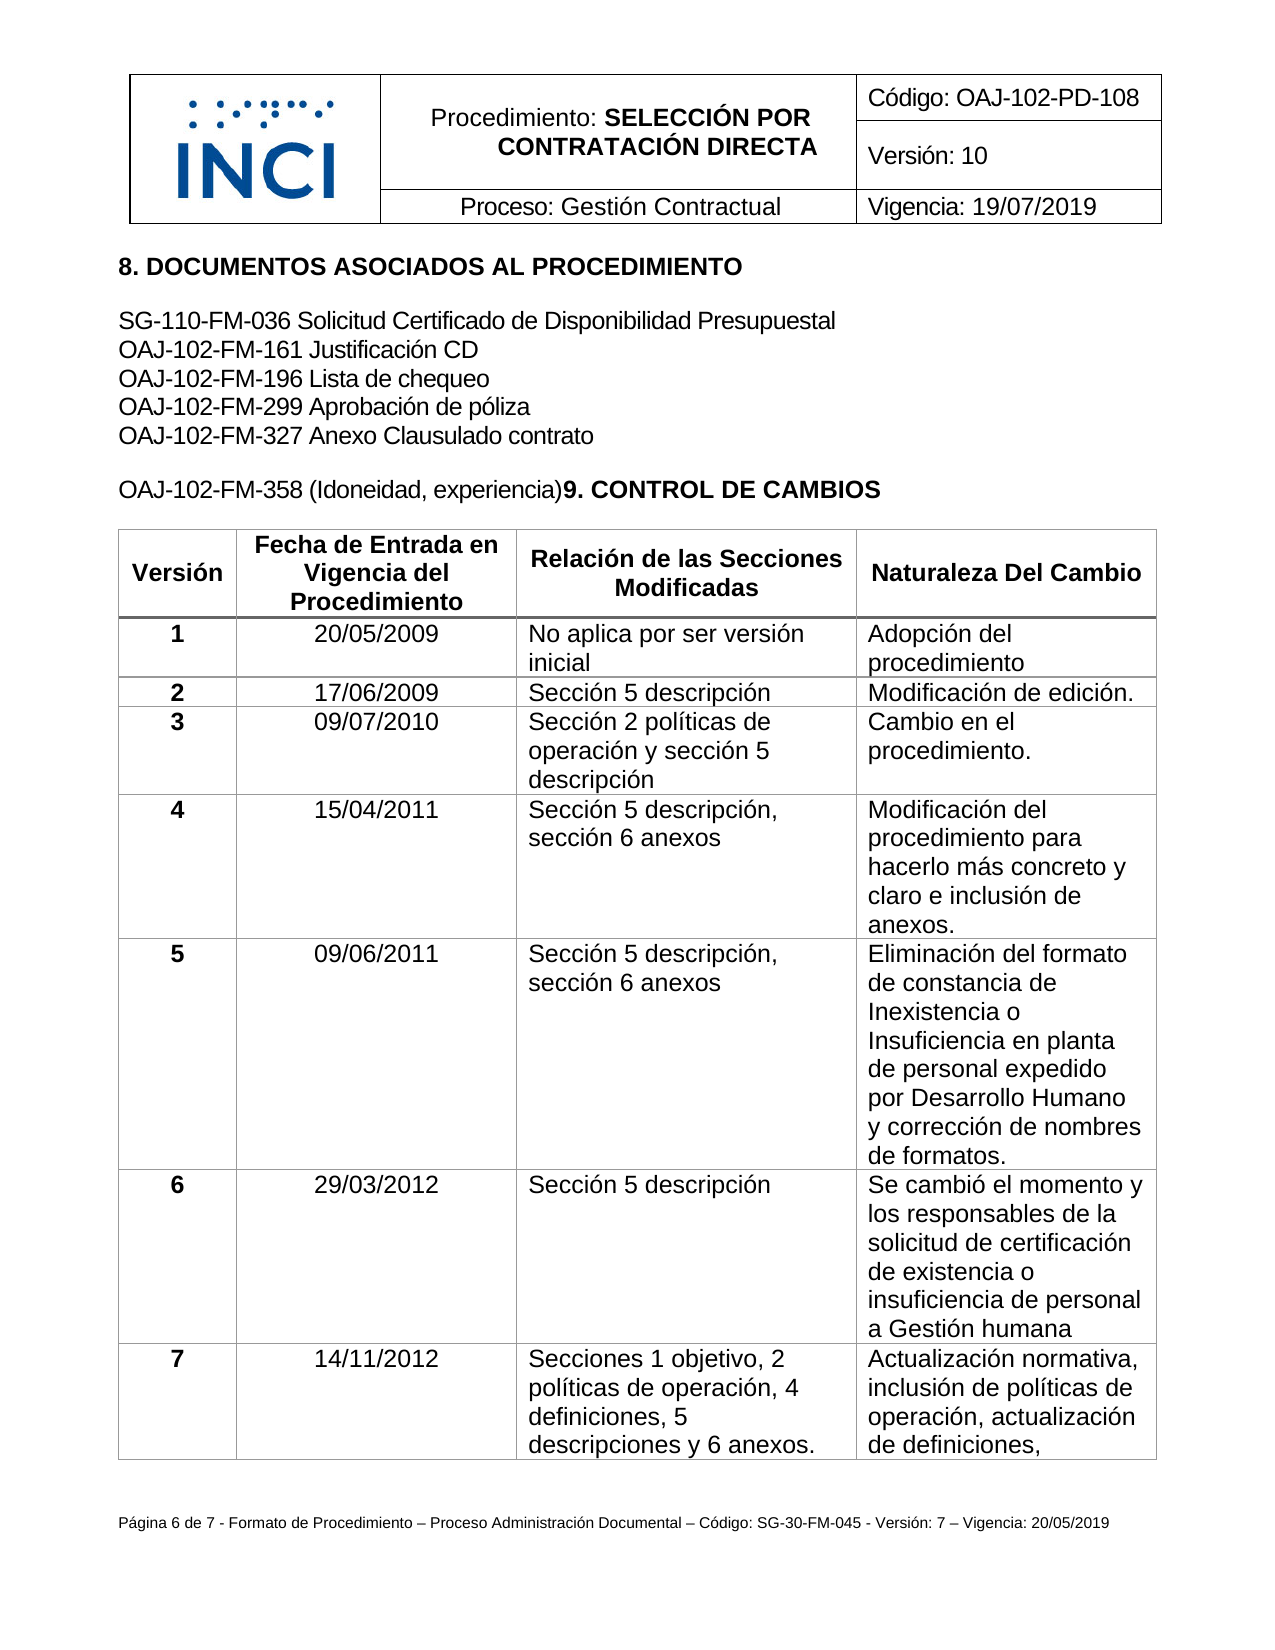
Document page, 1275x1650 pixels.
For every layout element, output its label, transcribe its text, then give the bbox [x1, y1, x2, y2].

table_header Relación de las Secciones Modificadas [517, 530, 856, 616]
table_cell 09/06/2011 [237, 939, 516, 1169]
text OAJ-102-FM-327 Anexo Clausulado contrato [118, 421, 1157, 450]
table_cell Se cambió el momento y los responsables de la solicitud de certificación de existencia o insuficiencia de personal a Gestión humana [857, 1170, 1156, 1343]
table_cell 2 [119, 678, 236, 706]
table_cell Sección 2 políticas de operación y sección 5 descripción [517, 707, 856, 793]
table_cell Sección 5 descripción, sección 6 anexos [517, 795, 856, 938]
table_cell Sección 5 descripción [517, 678, 856, 706]
picture [160, 88, 351, 209]
table_cell 5 [119, 939, 236, 1169]
table_header Naturaleza Del Cambio [857, 530, 1156, 616]
table_cell Secciones 1 objetivo, 2 políticas de operación, 4 definiciones, 5 descripciones y 6 anexos. [517, 1344, 856, 1459]
table_header Fecha de Entrada en Vigencia del Procedimiento [237, 530, 516, 616]
table_cell 7 [119, 1344, 236, 1459]
table_cell 09/07/2010 [237, 707, 516, 793]
subtitle OAJ-102-FM-358 (Idoneidad, experiencia)9. CONTROL DE CAMBIOS [118, 475, 1157, 503]
subtitle 8. DOCUMENTOS ASOCIADOS AL PROCEDIMIENTO [118, 252, 1157, 281]
table_cell 20/05/2009 [237, 619, 516, 676]
table_cell Sección 5 descripción, sección 6 anexos [517, 939, 856, 1169]
table_cell Cambio en el procedimiento. [857, 707, 1156, 793]
table_cell 17/06/2009 [237, 678, 516, 706]
text OAJ-102-FM-161 Justificación CD [118, 335, 1157, 363]
table_cell 3 [119, 707, 236, 793]
table_cell Sección 5 descripción [517, 1170, 856, 1343]
table_cell 6 [119, 1170, 236, 1343]
table_cell 29/03/2012 [237, 1170, 516, 1343]
table_cell 14/11/2012 [237, 1344, 516, 1459]
text OAJ-102-FM-196 Lista de chequeo [118, 363, 1157, 392]
table_cell 1 [119, 619, 236, 676]
text SG-110-FM-036 Solicitud Certificado de Disponibilidad Presupuestal [118, 306, 1157, 335]
table_cell 15/04/2011 [237, 795, 516, 938]
table_header Versión [119, 530, 236, 616]
table_cell 4 [119, 795, 236, 938]
table_cell No aplica por ser versión inicial [517, 619, 856, 676]
table_cell Modificación de edición. [857, 678, 1156, 706]
table_cell Adopción del procedimiento [857, 619, 1156, 676]
table_cell Eliminación del formato de constancia de Inexistencia o Insuficiencia en planta de personal expedido por Desarrollo Humano y corrección de nombres de formatos. [857, 939, 1156, 1169]
text OAJ-102-FM-299 Aprobación de póliza [118, 392, 1157, 421]
table_cell Modificación del procedimiento para hacerlo más concreto y claro e inclusión de anexos. [857, 795, 1156, 938]
